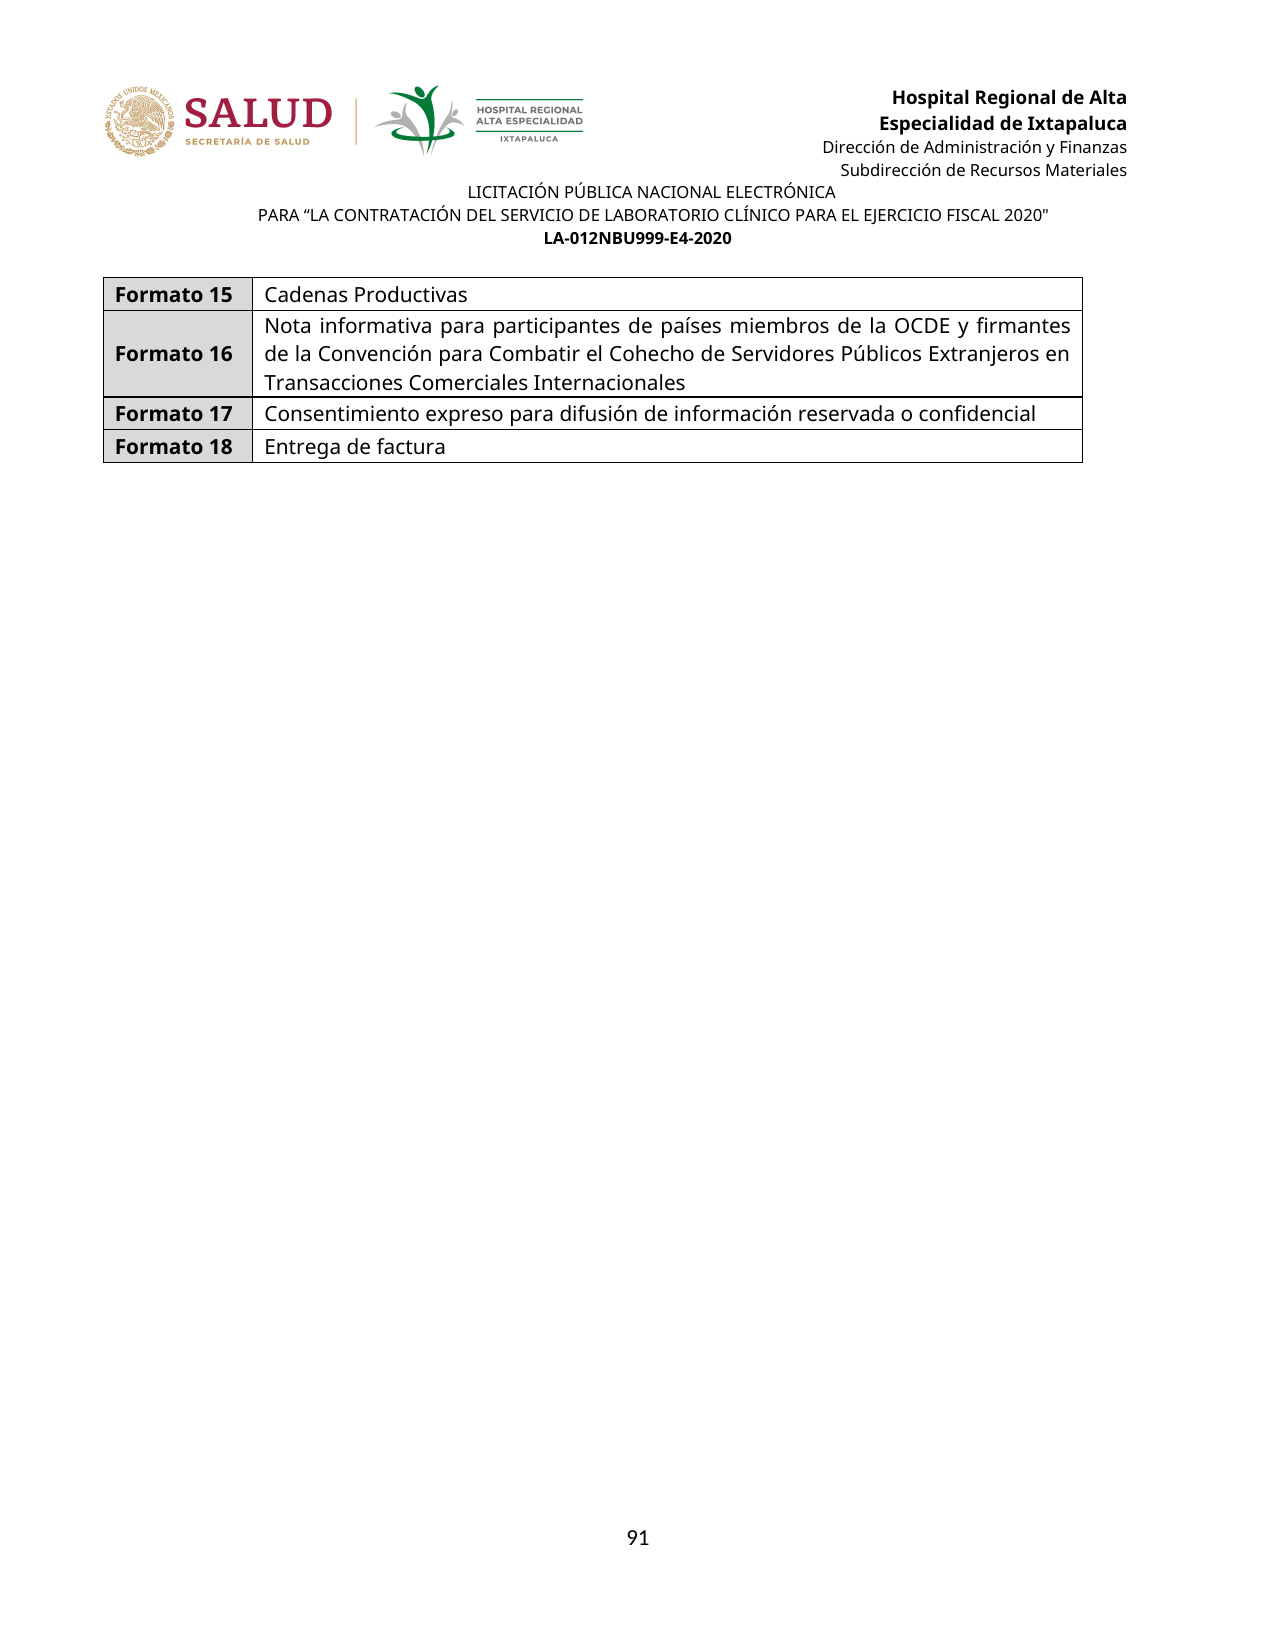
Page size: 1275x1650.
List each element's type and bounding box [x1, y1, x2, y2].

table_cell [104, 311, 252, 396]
picture [78, 61, 625, 176]
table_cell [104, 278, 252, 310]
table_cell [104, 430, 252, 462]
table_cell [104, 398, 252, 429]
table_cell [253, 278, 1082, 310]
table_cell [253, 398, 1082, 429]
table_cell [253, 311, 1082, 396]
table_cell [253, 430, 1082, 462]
